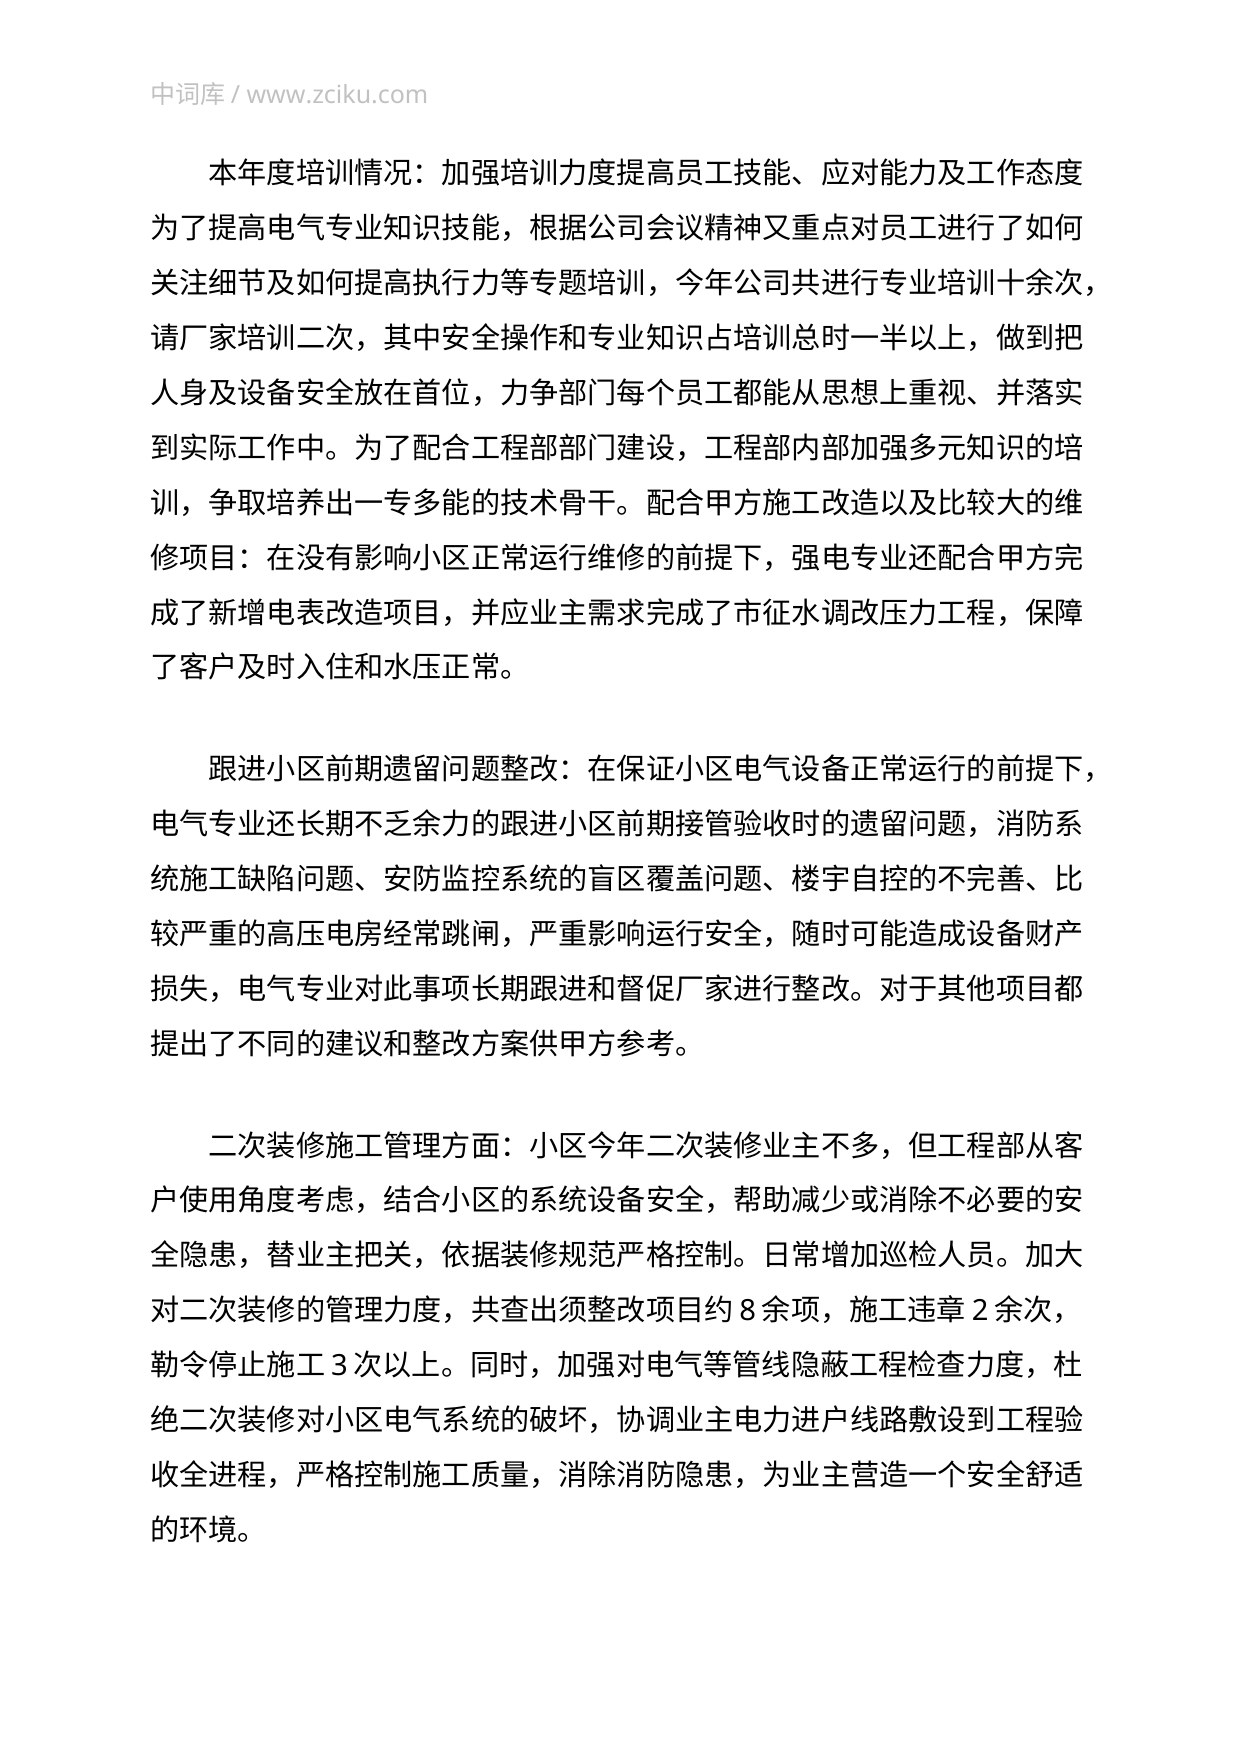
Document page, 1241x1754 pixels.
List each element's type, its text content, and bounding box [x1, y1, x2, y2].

text 跟进小区前期遗留问题整改：在保证小区电气设备正常运行的前提下，电气专业还长期不乏余力的跟进小区前期接管验收时的遗留问题，消防系统施工缺陷问题、安防监控系统的盲区覆盖问题、楼宇自控的不完善、比较严重的高压电房经常跳闸，严重影响运行安全，随时可能造成设备财产损失，电气专业对此事项长期跟进和督促厂家进行整改。对于其他项目都提出了不同的建议和整改方案供甲方参考。 [150, 746, 1090, 1063]
text 二次装修施工管理方面：小区今年二次装修业主不多，但工程部从客户使用角度考虑，结合小区的系统设备安全，帮助减少或消除不必要的安全隐患，替业主把关，依据装修规范严格控制。日常增加巡检人员。加大对二次装修的管理力度，共查出须整改项目约8余项，施工违章2余次，勒令停止施工3次以上。同时，加强对电气等管线隐蔽工程检查力度，杜绝二次装修对小区电气系统的破坏，协调业主电力进户线路敷设到工程验收全进程，严格控制施工质量，消除消防隐患，为业主营造一个安全舒适的环境。 [150, 1122, 1090, 1549]
text 本年度培训情况：加强培训力度提高员工技能、应对能力及工作态度为了提高电气专业知识技能，根据公司会议精神又重点对员工进行了如何关注细节及如何提高执行力等专题培训，今年公司共进行专业培训十余次，请厂家培训二次，其中安全操作和专业知识占培训总时一半以上，做到把人身及设备安全放在首位，力争部门每个员工都能从思想上重视、并落实到实际工作中。为了配合工程部部门建设，工程部内部加强多元知识的培训，争取培养出一专多能的技术骨干。配合甲方施工改造以及比较大的维修项目：在没有影响小区正常运行维修的前提下，强电专业还配合甲方完成了新增电表改造项目，并应业主需求完成了市征水调改压力工程，保障了客户及时入住和水压正常。 [150, 150, 1090, 686]
